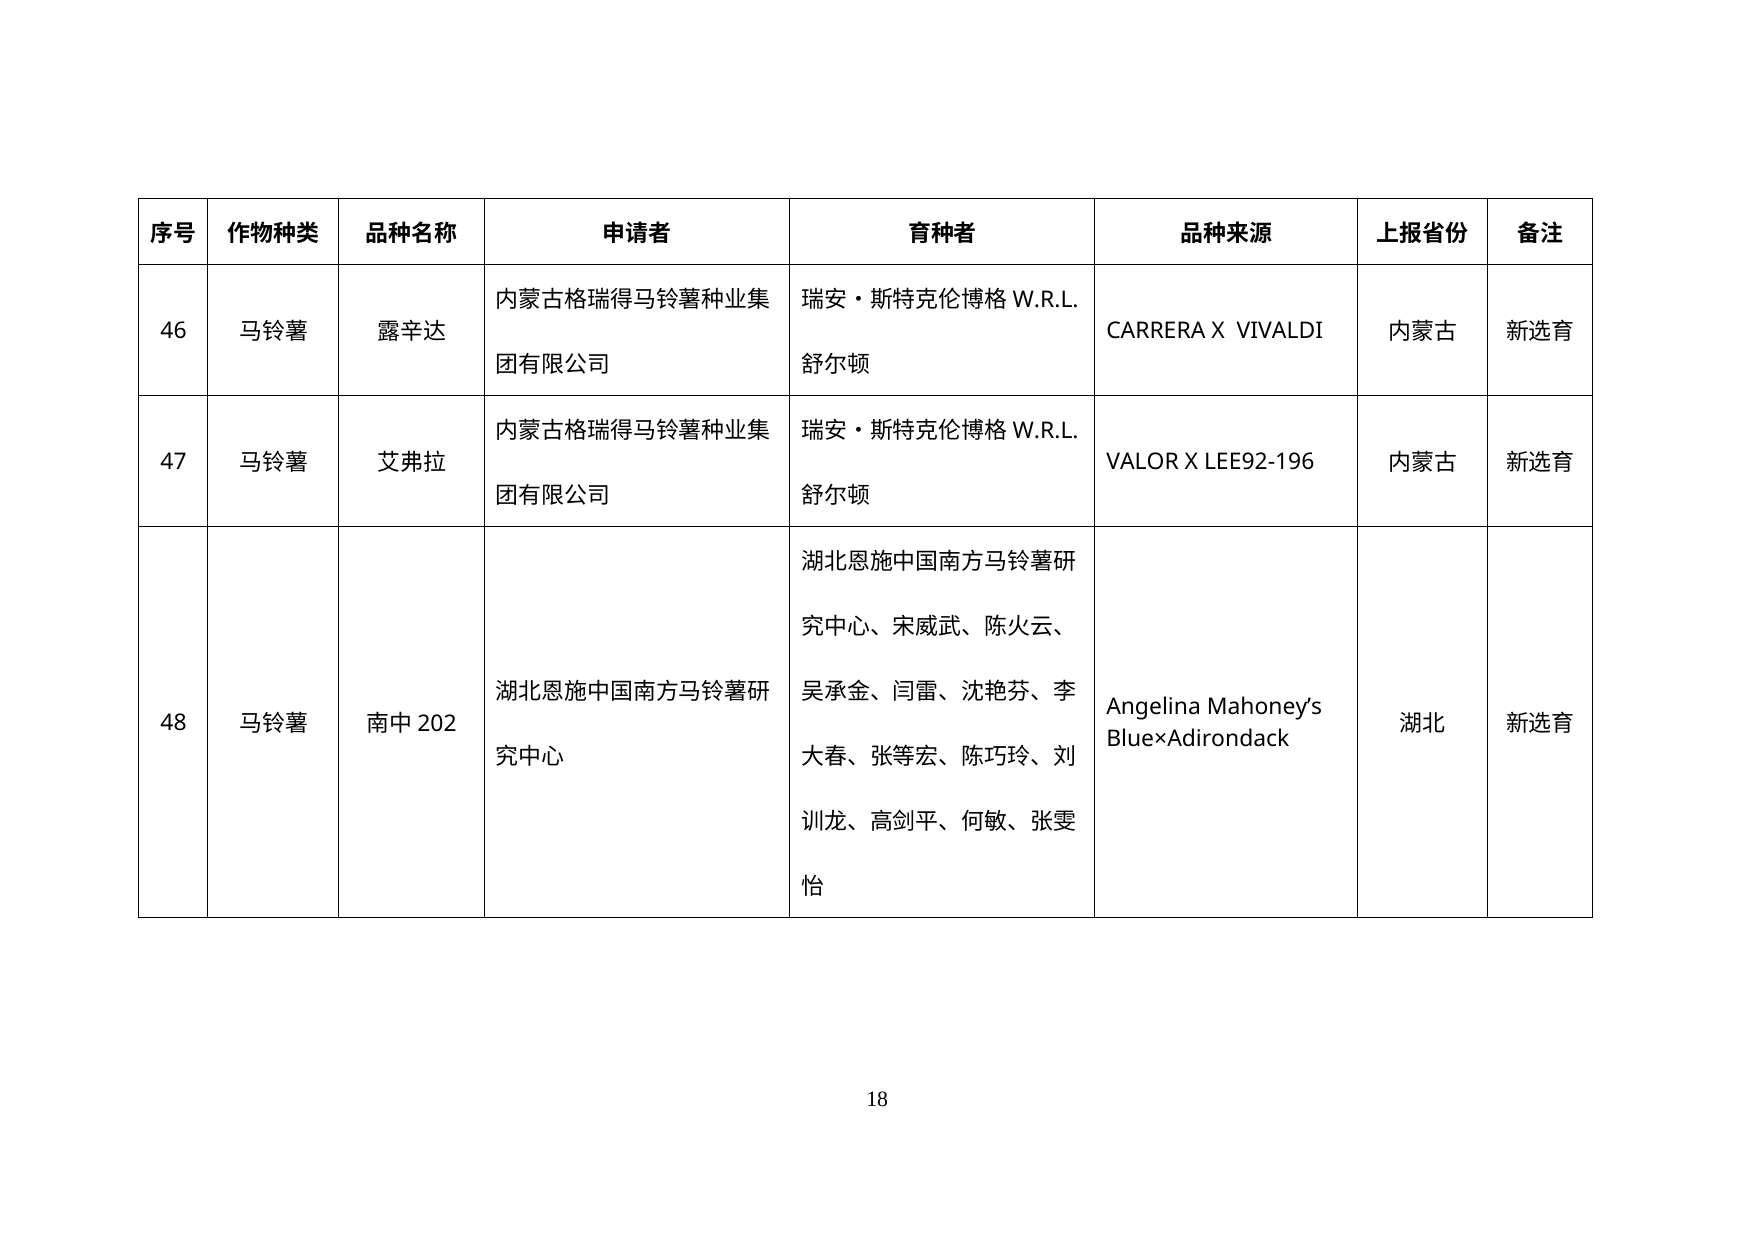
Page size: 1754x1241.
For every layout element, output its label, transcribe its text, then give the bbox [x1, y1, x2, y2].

table_cell 46 [139, 265, 207, 395]
table_cell 马铃薯 [208, 396, 338, 526]
table_cell 马铃薯 [208, 527, 338, 917]
table_cell 马铃薯 [208, 265, 338, 395]
table_header 申请者 [485, 199, 789, 264]
table_cell 内蒙古 [1358, 396, 1487, 526]
table_cell 湖北 [1358, 527, 1487, 917]
table_cell 新选育 [1488, 265, 1592, 395]
table_cell 新选育 [1488, 527, 1592, 917]
table_header 作物种类 [208, 199, 338, 264]
table_cell 湖北恩施中国南方马铃薯研究中心、宋威武、陈火云、吴承金、闫雷、沈艳芬、李大春、张等宏、陈巧玲、刘训龙、高剑平、何敏、张雯怡 [790, 527, 1094, 917]
table_cell 内蒙古格瑞得马铃薯种业集团有限公司 [485, 396, 789, 526]
table_header 备注 [1488, 199, 1592, 264]
table_cell 南中202 [339, 527, 484, 917]
table_header 上报省份 [1358, 199, 1487, 264]
table_cell 新选育 [1488, 396, 1592, 526]
table_cell 瑞安•斯特克伦博格 W.R.L.舒尔顿 [790, 265, 1094, 395]
table_cell 内蒙古 [1358, 265, 1487, 395]
table_cell 内蒙古格瑞得马铃薯种业集团有限公司 [485, 265, 789, 395]
table_header 序号 [139, 199, 207, 264]
table_cell 47 [139, 396, 207, 526]
table_cell 48 [139, 527, 207, 917]
table_cell 艾弗拉 [339, 396, 484, 526]
table_header 品种名称 [339, 199, 484, 264]
table_cell 露辛达 [339, 265, 484, 395]
table_cell CARRERA X VIVALDI [1095, 265, 1357, 395]
table_header 品种来源 [1095, 199, 1357, 264]
table_header 育种者 [790, 199, 1094, 264]
table_cell VALOR X LEE92-196 [1095, 396, 1357, 526]
table_cell 瑞安•斯特克伦博格 W.R.L.舒尔顿 [790, 396, 1094, 526]
table_cell 湖北恩施中国南方马铃薯研究中心 [485, 527, 789, 917]
table_cell Angelina Mahoney’s Blue×Adirondack [1095, 527, 1357, 917]
